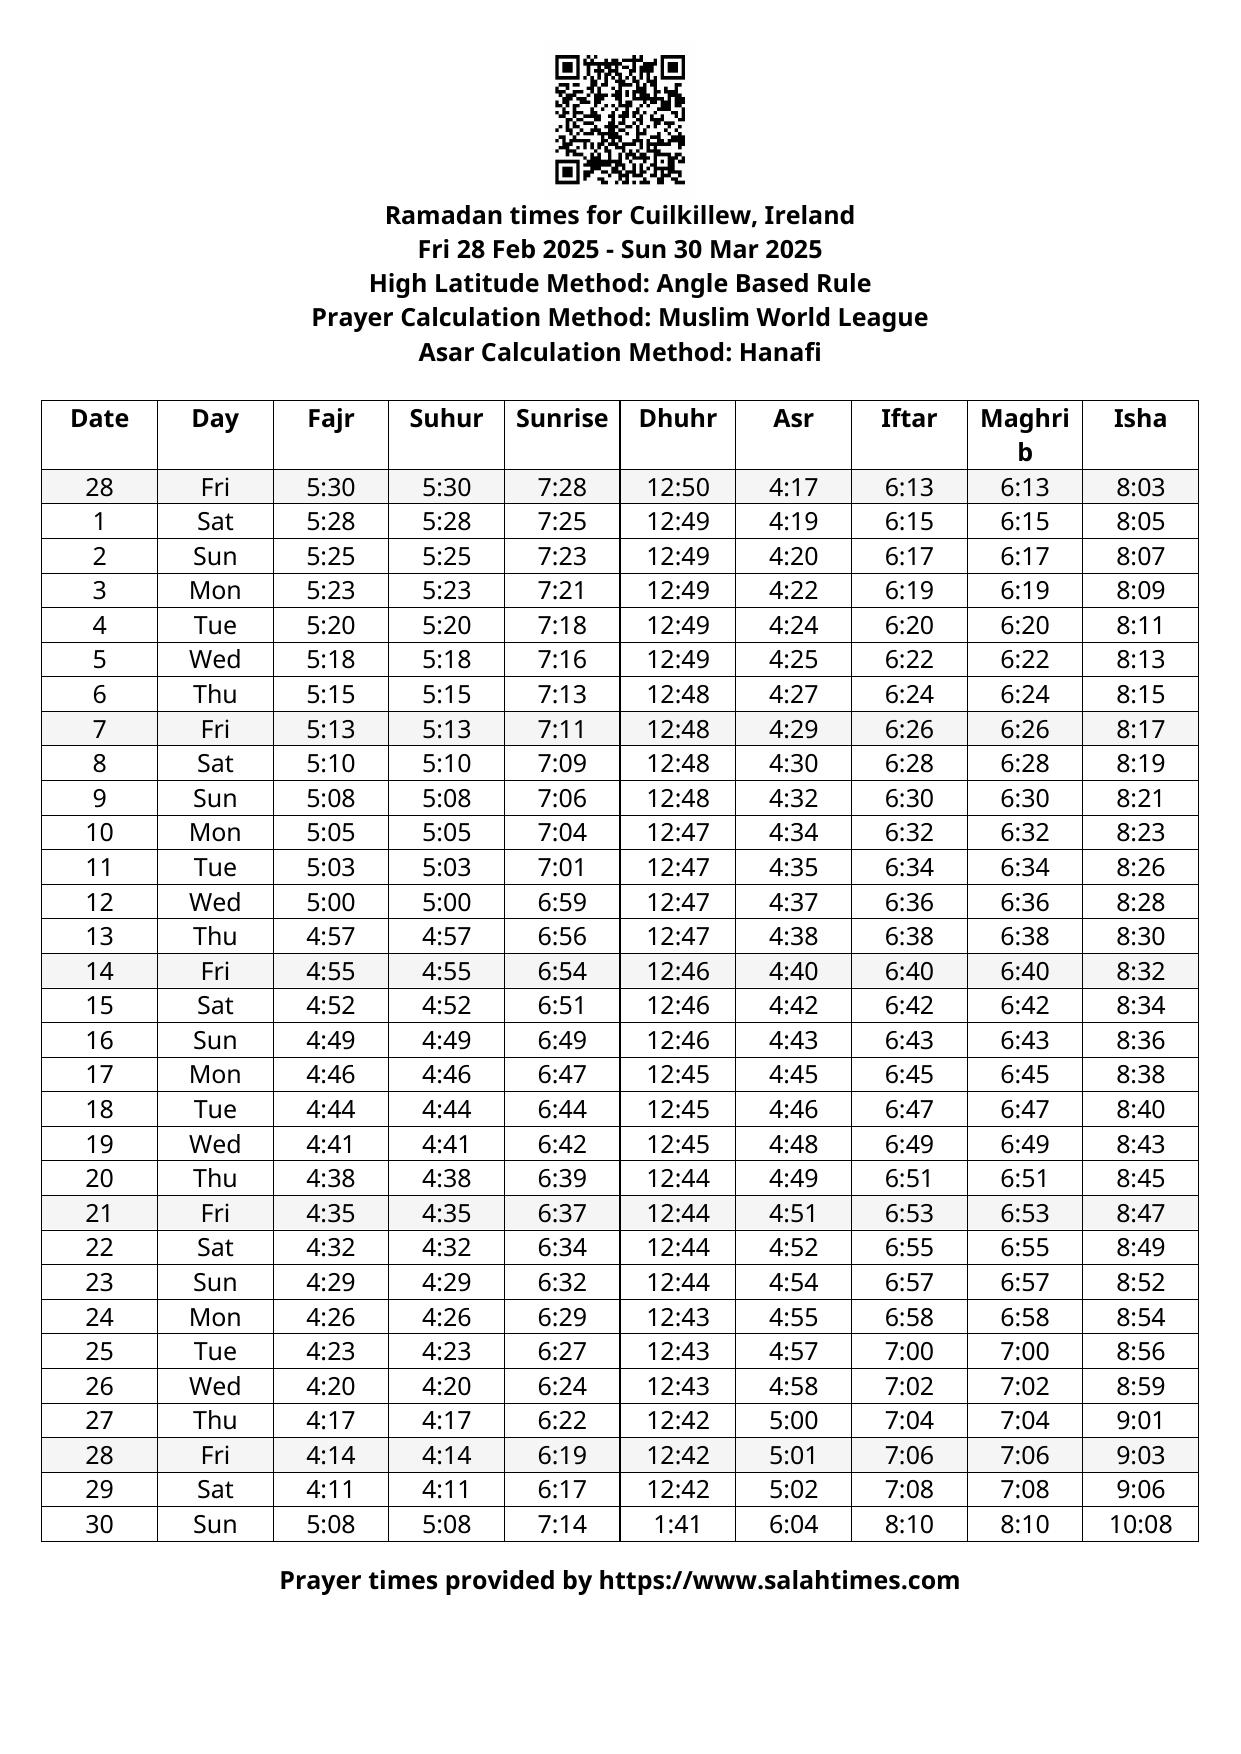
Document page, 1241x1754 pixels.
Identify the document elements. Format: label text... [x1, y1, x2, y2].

table_cell 4:35 [274, 1196, 388, 1229]
table_cell 6:20 [852, 608, 967, 642]
table_cell 12:49 [621, 608, 735, 642]
table_cell Fri [158, 712, 273, 745]
table_cell 4:26 [389, 1300, 504, 1333]
table_cell Fri [158, 1196, 273, 1229]
table_cell 6:13 [852, 470, 967, 503]
table_cell Thu [158, 677, 273, 711]
table_cell 5 [42, 643, 157, 676]
table_cell 12:46 [621, 1023, 735, 1057]
table_cell 4:54 [736, 1265, 851, 1299]
table_cell 6:37 [505, 1196, 619, 1229]
table_cell 15 [42, 989, 157, 1022]
table_cell 8:11 [1083, 608, 1198, 642]
table_cell 6:17 [968, 539, 1082, 572]
table_cell 8:43 [1083, 1127, 1198, 1160]
table_cell 4:41 [389, 1127, 504, 1160]
table_cell 6:39 [505, 1161, 619, 1195]
table_cell 8:07 [1083, 539, 1198, 572]
table_cell Wed [158, 885, 273, 918]
table_cell 6:29 [505, 1300, 619, 1333]
table_cell 4:46 [389, 1058, 504, 1091]
table_cell Mon [158, 574, 273, 607]
table_cell 6:26 [968, 712, 1082, 745]
table_cell Wed [158, 1127, 273, 1160]
table_cell 7:06 [968, 1438, 1082, 1472]
table_cell 12:47 [621, 816, 735, 849]
table_cell 4:27 [736, 677, 851, 711]
table_cell 4:25 [736, 643, 851, 676]
table_cell 5:13 [274, 712, 388, 745]
table_cell 6:22 [852, 643, 967, 676]
table_cell 6:58 [852, 1300, 967, 1333]
table_cell 7:06 [505, 781, 619, 814]
table_cell 22 [42, 1231, 157, 1264]
table_cell 8:03 [1083, 470, 1198, 503]
table_cell 4:57 [389, 919, 504, 953]
table_header Fajr [274, 401, 388, 469]
table_cell 6:17 [505, 1473, 619, 1506]
table_header Day [158, 401, 273, 469]
table_cell 4:44 [389, 1092, 504, 1126]
table_cell 4:29 [389, 1265, 504, 1299]
table_cell 16 [42, 1023, 157, 1057]
table_cell 6:38 [852, 919, 967, 953]
table_cell Sat [158, 989, 273, 1022]
table_cell 28 [42, 1438, 157, 1472]
table_cell Sat [158, 1473, 273, 1506]
table_cell 8:32 [1083, 954, 1198, 987]
table_cell 4:22 [736, 574, 851, 607]
table_cell 12:46 [621, 954, 735, 987]
table_cell 29 [42, 1473, 157, 1506]
table_cell 6:13 [968, 470, 1082, 503]
table_cell 4:32 [274, 1231, 388, 1264]
table_cell 19 [42, 1127, 157, 1160]
table_cell Sun [158, 539, 273, 572]
table_cell 6:27 [505, 1334, 619, 1368]
table_header Asr [736, 401, 851, 469]
table_cell 5:01 [736, 1438, 851, 1472]
table_header Maghrib [968, 401, 1082, 469]
table_cell 20 [42, 1161, 157, 1195]
table_cell 9:03 [1083, 1438, 1198, 1472]
table_cell 6:45 [852, 1058, 967, 1091]
table_cell 4:30 [736, 746, 851, 780]
table_cell 4:26 [274, 1300, 388, 1333]
table_cell 8:28 [1083, 885, 1198, 918]
table_cell 12:45 [621, 1092, 735, 1126]
table_cell 28 [42, 470, 157, 503]
table_cell 8:52 [1083, 1265, 1198, 1299]
table_cell 6:32 [852, 816, 967, 849]
table_cell 24 [42, 1300, 157, 1333]
table_cell 4:35 [736, 850, 851, 884]
table_cell 7:16 [505, 643, 619, 676]
table_cell 5:18 [389, 643, 504, 676]
table_cell Fri [158, 954, 273, 987]
table_cell 12:42 [621, 1404, 735, 1437]
table_cell 4:32 [389, 1231, 504, 1264]
table_cell 12:44 [621, 1265, 735, 1299]
table_cell 6:47 [505, 1058, 619, 1091]
table_cell 6:36 [852, 885, 967, 918]
table_cell Tue [158, 608, 273, 642]
table_cell 7:13 [505, 677, 619, 711]
text Asar Calculation Method: Hanafi [42, 334, 1198, 368]
table_cell 13 [42, 919, 157, 953]
table_cell 4:44 [274, 1092, 388, 1126]
table_cell 6:17 [852, 539, 967, 572]
table_cell 4:17 [274, 1404, 388, 1437]
table_cell 5:28 [274, 504, 388, 538]
table_cell Sun [158, 781, 273, 814]
table_cell 12:48 [621, 712, 735, 745]
table_cell 6:28 [852, 746, 967, 780]
table_cell 3 [42, 574, 157, 607]
table_cell 12:48 [621, 746, 735, 780]
table_cell Sat [158, 746, 273, 780]
table_cell 8:13 [1083, 643, 1198, 676]
table_cell 6:42 [852, 989, 967, 1022]
table_cell 4:49 [274, 1023, 388, 1057]
table_cell 4:32 [736, 781, 851, 814]
table_cell 5:08 [389, 781, 504, 814]
table_cell Sat [158, 1231, 273, 1264]
table_cell Mon [158, 1058, 273, 1091]
table_cell 4:29 [736, 712, 851, 745]
table_cell 6:44 [505, 1092, 619, 1126]
table_cell 4:23 [274, 1334, 388, 1368]
table_header Isha [1083, 401, 1198, 469]
table_cell 5:28 [389, 504, 504, 538]
table_cell 5:20 [389, 608, 504, 642]
table_cell 12:43 [621, 1300, 735, 1333]
table_cell 5:10 [389, 746, 504, 780]
table_cell 7:01 [505, 850, 619, 884]
table_cell 6:19 [852, 574, 967, 607]
table_cell 12:46 [621, 989, 735, 1022]
table_cell 6:42 [505, 1127, 619, 1160]
table_cell 5:30 [274, 470, 388, 503]
table_header Date [42, 401, 157, 469]
table_cell 6:55 [852, 1231, 967, 1264]
table_cell 12:43 [621, 1334, 735, 1368]
table_cell 5:20 [274, 608, 388, 642]
table_cell 12 [42, 885, 157, 918]
table_cell 7:18 [505, 608, 619, 642]
table_cell 8:38 [1083, 1058, 1198, 1091]
table_cell 6:40 [852, 954, 967, 987]
table_cell 5:05 [274, 816, 388, 849]
table_cell 4:14 [274, 1438, 388, 1472]
table_cell 4:57 [274, 919, 388, 953]
table_cell 4:45 [736, 1058, 851, 1091]
table_cell 8:05 [1083, 504, 1198, 538]
table_cell Thu [158, 1404, 273, 1437]
table_cell 6:19 [968, 574, 1082, 607]
table_cell 12:47 [621, 885, 735, 918]
table_cell 5:15 [389, 677, 504, 711]
table_cell 27 [42, 1404, 157, 1437]
table_cell 4 [42, 608, 157, 642]
table_cell 6:34 [852, 850, 967, 884]
table_cell 5:03 [389, 850, 504, 884]
table_cell 4:43 [736, 1023, 851, 1057]
table_cell 8:47 [1083, 1196, 1198, 1229]
table_cell 6:54 [505, 954, 619, 987]
table_cell 1 [42, 504, 157, 538]
table_cell 5:25 [389, 539, 504, 572]
table_cell 8:45 [1083, 1161, 1198, 1195]
table_cell Sun [158, 1265, 273, 1299]
table_cell 4:14 [389, 1438, 504, 1472]
table_cell 5:00 [736, 1404, 851, 1437]
table_cell 6:57 [852, 1265, 967, 1299]
table_cell 8:59 [1083, 1369, 1198, 1402]
table_cell 4:55 [389, 954, 504, 987]
table_cell 7:08 [968, 1473, 1082, 1506]
table_cell Sun [158, 1507, 273, 1541]
table_cell 12:50 [621, 470, 735, 503]
table_cell 5:00 [274, 885, 388, 918]
table_cell 5:00 [389, 885, 504, 918]
table_cell 7:06 [852, 1438, 967, 1472]
table_cell 6:56 [505, 919, 619, 953]
table_cell 7:02 [968, 1369, 1082, 1402]
table_cell 4:52 [736, 1231, 851, 1264]
table_cell 4:46 [274, 1058, 388, 1091]
table_cell 11 [42, 850, 157, 884]
table_cell 6:49 [852, 1127, 967, 1160]
table_cell 8:10 [852, 1507, 967, 1541]
table_cell 5:10 [274, 746, 388, 780]
table_cell 4:38 [389, 1161, 504, 1195]
table_cell 5:08 [274, 1507, 388, 1541]
table_cell 10:08 [1083, 1507, 1198, 1541]
table_cell 7:28 [505, 470, 619, 503]
table_cell 4:55 [274, 954, 388, 987]
table_cell 7:04 [852, 1404, 967, 1437]
table_cell 6:24 [968, 677, 1082, 711]
table_cell 4:35 [389, 1196, 504, 1229]
table_cell 6 [42, 677, 157, 711]
table_cell 6:59 [505, 885, 619, 918]
table_cell 5:02 [736, 1473, 851, 1506]
table_cell 8:40 [1083, 1092, 1198, 1126]
table_cell 7:09 [505, 746, 619, 780]
table_cell Tue [158, 1334, 273, 1368]
table_cell 6:38 [968, 919, 1082, 953]
table_cell 4:24 [736, 608, 851, 642]
table_cell 6:20 [968, 608, 1082, 642]
table_cell 4:20 [274, 1369, 388, 1402]
table_cell 6:30 [968, 781, 1082, 814]
table_cell Fri [158, 470, 273, 503]
table_cell 12:43 [621, 1369, 735, 1402]
table_cell 5:25 [274, 539, 388, 572]
table_cell 8:15 [1083, 677, 1198, 711]
table_cell 6:53 [852, 1196, 967, 1229]
table_cell 12:49 [621, 643, 735, 676]
table_cell 6:47 [852, 1092, 967, 1126]
table_cell 4:52 [389, 989, 504, 1022]
table_cell 30 [42, 1507, 157, 1541]
table_cell 12:44 [621, 1196, 735, 1229]
table_cell 6:43 [968, 1023, 1082, 1057]
table_cell 7:14 [505, 1507, 619, 1541]
table_cell 8:21 [1083, 781, 1198, 814]
table_cell 4:38 [736, 919, 851, 953]
table_cell 4:20 [389, 1369, 504, 1402]
table_cell 5:15 [274, 677, 388, 711]
table_cell 12:44 [621, 1231, 735, 1264]
table_cell 5:23 [389, 574, 504, 607]
table_cell 6:57 [968, 1265, 1082, 1299]
table_cell 6:22 [968, 643, 1082, 676]
table_cell 4:37 [736, 885, 851, 918]
table_cell 6:32 [505, 1265, 619, 1299]
table_cell 8:56 [1083, 1334, 1198, 1368]
table_cell 4:55 [736, 1300, 851, 1333]
table_cell 4:17 [736, 470, 851, 503]
table_cell 8:10 [968, 1507, 1082, 1541]
table_cell 12:42 [621, 1473, 735, 1506]
table_cell 7:21 [505, 574, 619, 607]
table_cell 7:00 [968, 1334, 1082, 1368]
table_cell 4:23 [389, 1334, 504, 1368]
table_cell 4:11 [389, 1473, 504, 1506]
table_header Suhur [389, 401, 504, 469]
table_cell 6:34 [968, 850, 1082, 884]
table_cell 7:25 [505, 504, 619, 538]
table_cell 9 [42, 781, 157, 814]
table_cell 6:30 [852, 781, 967, 814]
table_cell 7:00 [852, 1334, 967, 1368]
table_cell 6:53 [968, 1196, 1082, 1229]
table_cell 8 [42, 746, 157, 780]
table_cell 6:43 [852, 1023, 967, 1057]
table_cell 12:49 [621, 539, 735, 572]
table_cell 12:44 [621, 1161, 735, 1195]
table_cell 5:30 [389, 470, 504, 503]
table_cell 12:48 [621, 677, 735, 711]
table_cell 4:11 [274, 1473, 388, 1506]
table_header Iftar [852, 401, 967, 469]
table_cell 6:51 [852, 1161, 967, 1195]
table_cell 6:24 [852, 677, 967, 711]
table_cell 17 [42, 1058, 157, 1091]
table_cell 7:04 [968, 1404, 1082, 1437]
table_cell 8:26 [1083, 850, 1198, 884]
table_cell 6:51 [968, 1161, 1082, 1195]
table_cell 25 [42, 1334, 157, 1368]
table_cell 12:47 [621, 850, 735, 884]
table_cell 5:05 [389, 816, 504, 849]
table_cell 12:42 [621, 1438, 735, 1472]
table_cell 6:49 [968, 1127, 1082, 1160]
table_cell 8:17 [1083, 712, 1198, 745]
table_cell 6:22 [505, 1404, 619, 1437]
table_cell 6:15 [968, 504, 1082, 538]
table_cell 5:13 [389, 712, 504, 745]
table_cell 5:23 [274, 574, 388, 607]
table_cell 8:34 [1083, 989, 1198, 1022]
table_cell 4:38 [274, 1161, 388, 1195]
text Ramadan times for Cuilkillew, Ireland [42, 198, 1198, 232]
table_cell 2 [42, 539, 157, 572]
table_cell 4:19 [736, 504, 851, 538]
table_cell 6:49 [505, 1023, 619, 1057]
table_cell Thu [158, 919, 273, 953]
table_cell 6:36 [968, 885, 1082, 918]
table_cell 7:23 [505, 539, 619, 572]
table_cell 8:54 [1083, 1300, 1198, 1333]
table_cell 4:49 [389, 1023, 504, 1057]
table_cell 6:51 [505, 989, 619, 1022]
table_cell 21 [42, 1196, 157, 1229]
table_cell 5:03 [274, 850, 388, 884]
table_cell 4:48 [736, 1127, 851, 1160]
table_cell 4:34 [736, 816, 851, 849]
table_cell 4:40 [736, 954, 851, 987]
table_cell 6:47 [968, 1092, 1082, 1126]
table_cell 8:49 [1083, 1231, 1198, 1264]
table_cell 8:23 [1083, 816, 1198, 849]
table_cell 9:06 [1083, 1473, 1198, 1506]
text High Latitude Method: Angle Based Rule [42, 266, 1198, 300]
table_cell 4:17 [389, 1404, 504, 1437]
table_cell 12:49 [621, 574, 735, 607]
table_cell 5:08 [389, 1507, 504, 1541]
table_cell 8:19 [1083, 746, 1198, 780]
table_cell 7:08 [852, 1473, 967, 1506]
table_cell 23 [42, 1265, 157, 1299]
table_cell 9:01 [1083, 1404, 1198, 1437]
table_cell Tue [158, 1092, 273, 1126]
table_cell 6:40 [968, 954, 1082, 987]
table_cell 6:26 [852, 712, 967, 745]
table_cell 4:58 [736, 1369, 851, 1402]
table_cell 12:48 [621, 781, 735, 814]
table_cell 4:42 [736, 989, 851, 1022]
table_cell 7 [42, 712, 157, 745]
text Prayer Calculation Method: Muslim World League [42, 300, 1198, 334]
table_cell Mon [158, 816, 273, 849]
table_cell 4:29 [274, 1265, 388, 1299]
table_cell 6:19 [505, 1438, 619, 1472]
text Fri 28 Feb 2025 - Sun 30 Mar 2025 [42, 232, 1198, 266]
table_cell 6:32 [968, 816, 1082, 849]
table_cell 8:09 [1083, 574, 1198, 607]
table_cell 4:41 [274, 1127, 388, 1160]
table_cell 5:18 [274, 643, 388, 676]
table_cell 4:46 [736, 1092, 851, 1126]
table_cell 6:34 [505, 1231, 619, 1264]
table_cell 12:47 [621, 919, 735, 953]
table_cell 6:24 [505, 1369, 619, 1402]
table_cell 12:45 [621, 1058, 735, 1091]
table_header Sunrise [505, 401, 619, 469]
table_cell Thu [158, 1161, 273, 1195]
picture [542, 41, 699, 198]
table_cell 7:04 [505, 816, 619, 849]
table_cell 4:49 [736, 1161, 851, 1195]
table_cell 6:42 [968, 989, 1082, 1022]
table_cell 6:04 [736, 1507, 851, 1541]
table_cell 6:45 [968, 1058, 1082, 1091]
table_cell 10 [42, 816, 157, 849]
table_cell 6:15 [852, 504, 967, 538]
table_cell Wed [158, 1369, 273, 1402]
table_cell Sat [158, 504, 273, 538]
table_cell Fri [158, 1438, 273, 1472]
table_cell 6:55 [968, 1231, 1082, 1264]
table_header Dhuhr [621, 401, 735, 469]
table_cell Wed [158, 643, 273, 676]
table_cell 7:11 [505, 712, 619, 745]
table_cell 8:30 [1083, 919, 1198, 953]
table_cell 1:41 [621, 1507, 735, 1541]
table_cell 12:45 [621, 1127, 735, 1160]
table_cell 6:28 [968, 746, 1082, 780]
table_cell 12:49 [621, 504, 735, 538]
table_cell 26 [42, 1369, 157, 1402]
table_cell 4:20 [736, 539, 851, 572]
table_cell 4:57 [736, 1334, 851, 1368]
table_cell 7:02 [852, 1369, 967, 1402]
text Prayer times provided by https://www.salahtimes.com [42, 1563, 1198, 1597]
table_cell 5:08 [274, 781, 388, 814]
table_cell 6:58 [968, 1300, 1082, 1333]
table_cell Mon [158, 1300, 273, 1333]
table_cell 8:36 [1083, 1023, 1198, 1057]
table_cell 14 [42, 954, 157, 987]
table_cell Sun [158, 1023, 273, 1057]
table_cell 4:52 [274, 989, 388, 1022]
table_cell 4:51 [736, 1196, 851, 1229]
table_cell 18 [42, 1092, 157, 1126]
table_cell Tue [158, 850, 273, 884]
